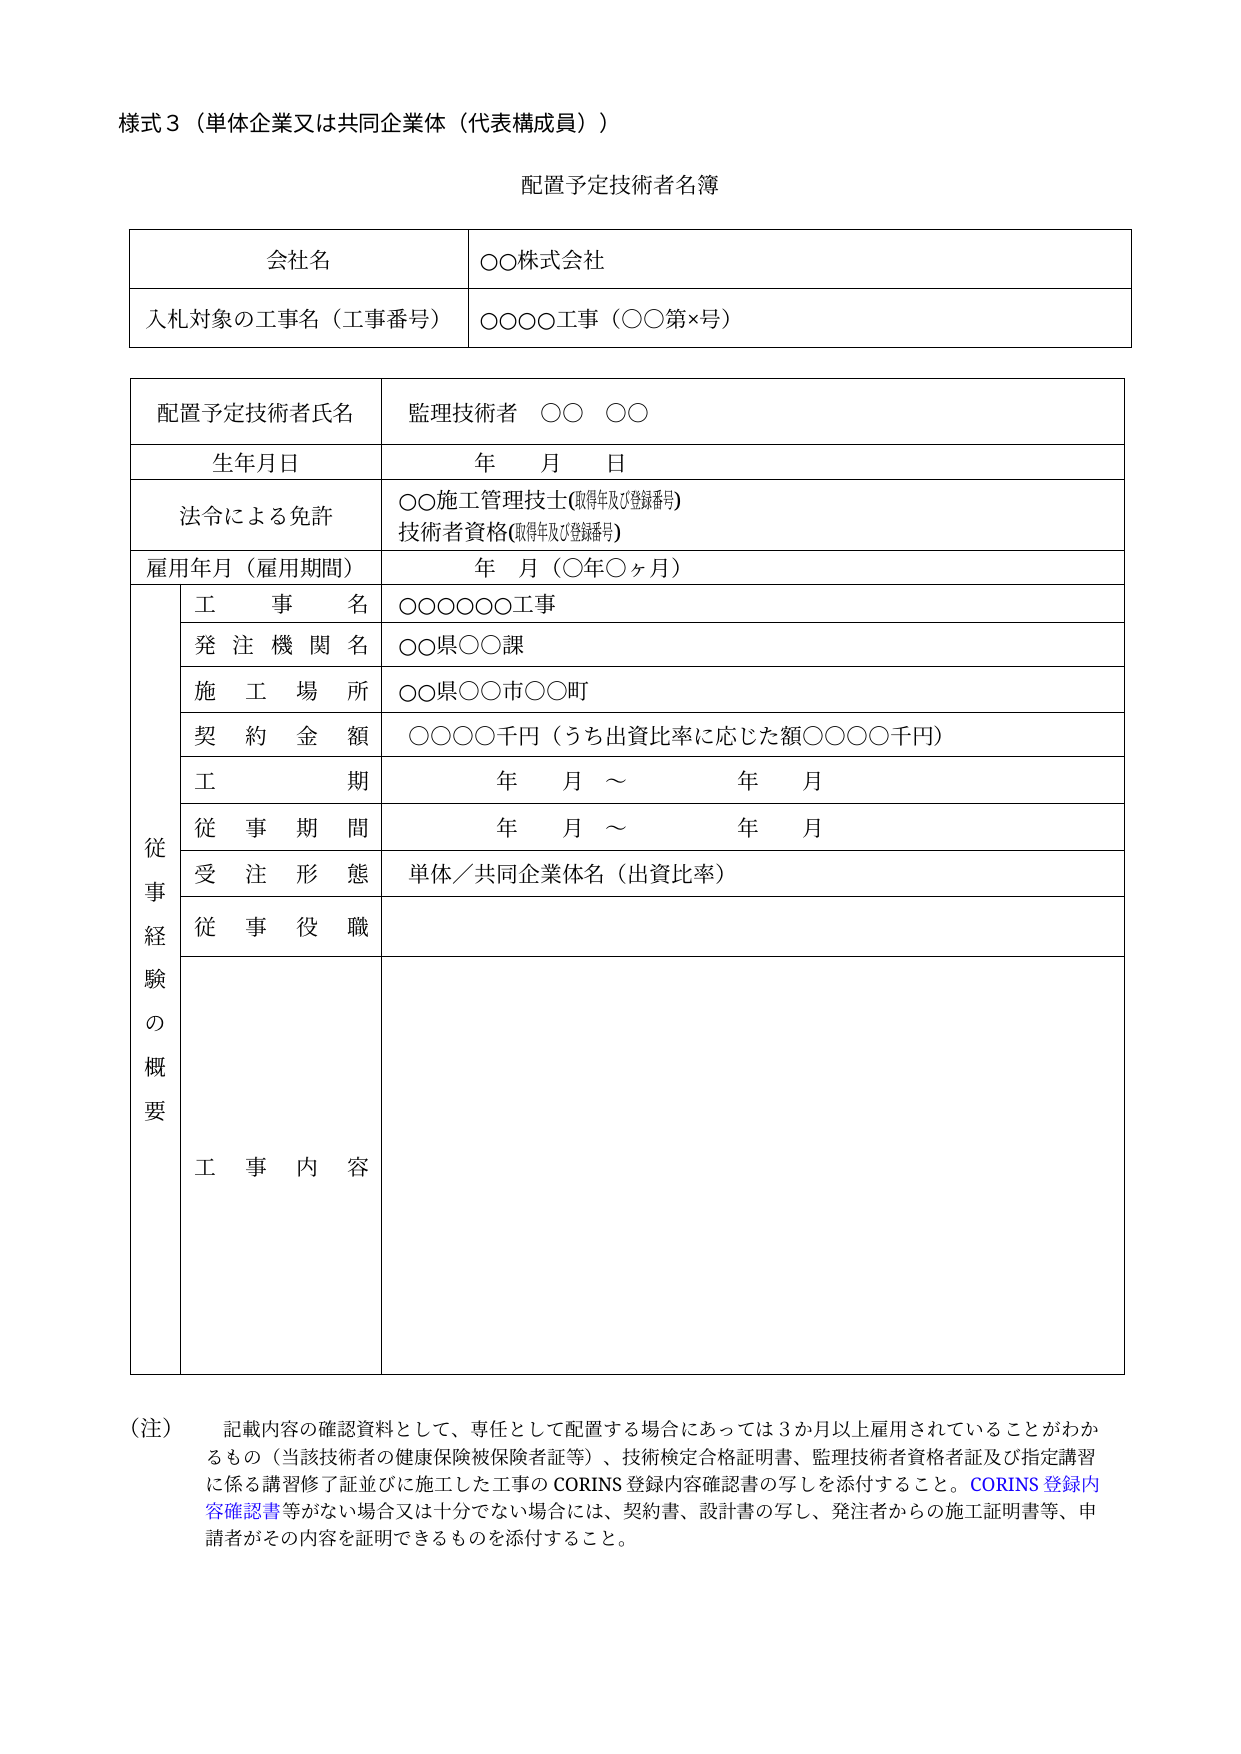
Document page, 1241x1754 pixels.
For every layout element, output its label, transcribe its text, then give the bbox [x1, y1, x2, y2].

text （注） 記載内容の確認資料として、専任として配置する場合にあっては３か月以上雇用されていることがわかるもの（当該技術者の健康保険被保険者証等）、技術検定合格証明書、監理技術者資格者証及び指定講習に係る講習修了証並びに施工した工事のCORINS登録内容確認書の写しを添付すること。CORINS登録内容確認書等がない場合又は十分でない場合には、契約書、設計書の写し、発注者からの施工証明書等、申請者がその内容を証明できるものを添付すること。 [118, 1411, 1100, 1550]
table_header 会社名 [130, 230, 468, 288]
table_cell 年 月 ～ 年 月 [382, 804, 1124, 850]
table_cell ○○○○○○工事 [382, 585, 1124, 622]
table_cell 契約金額 [181, 713, 381, 756]
table_cell ○○○○千円（うち出資比率に応じた額○○○○千円） [382, 713, 1124, 756]
table_cell 入札対象の工事名（工事番号） [130, 289, 468, 347]
text 様式３（単体企業又は共同企業体（代表構成員）） [118, 106, 1122, 138]
table_cell 施工場所 [181, 667, 381, 712]
table_cell 雇用年月（雇用期間） [131, 551, 381, 583]
table_cell 工期 [181, 757, 381, 803]
table_cell 年 月（○年○ヶ月） [382, 551, 1124, 583]
table_cell ○○○○工事（○○第×号） [469, 289, 1131, 347]
table_cell 従 事 経 験 の 概 要 [131, 585, 180, 1374]
table_cell 年 月 日 [382, 445, 1124, 479]
table_cell [382, 897, 1124, 956]
subtitle 配置予定技術者名簿 [118, 168, 1122, 199]
table_header ○○株式会社 [469, 230, 1131, 288]
table_cell ○○県○○市○○町 [382, 667, 1124, 712]
table_header 配置予定技術者氏名 [131, 379, 381, 444]
table_cell ○○県○○課 [382, 623, 1124, 666]
table_cell 単体／共同企業体名（出資比率） [382, 851, 1124, 896]
table_header 監理技術者 ○○ ○○ [382, 379, 1124, 444]
table_cell 従事役職 [181, 897, 381, 956]
table_cell ○○施工管理技士(取得年及び登録番号) 技術者資格(取得年及び登録番号) [382, 480, 1124, 549]
table_cell 年 月 ～ 年 月 [382, 757, 1124, 803]
table_cell 工事名 [181, 585, 381, 622]
table_cell 工事内容 [181, 957, 381, 1374]
table_cell 発注機関名 [181, 623, 381, 666]
table_cell 法令による免許 [131, 480, 381, 549]
table_cell 生年月日 [131, 445, 381, 479]
table_cell 受注形態 [181, 851, 381, 896]
table_cell [382, 957, 1124, 1374]
table_cell 従事期間 [181, 804, 381, 850]
